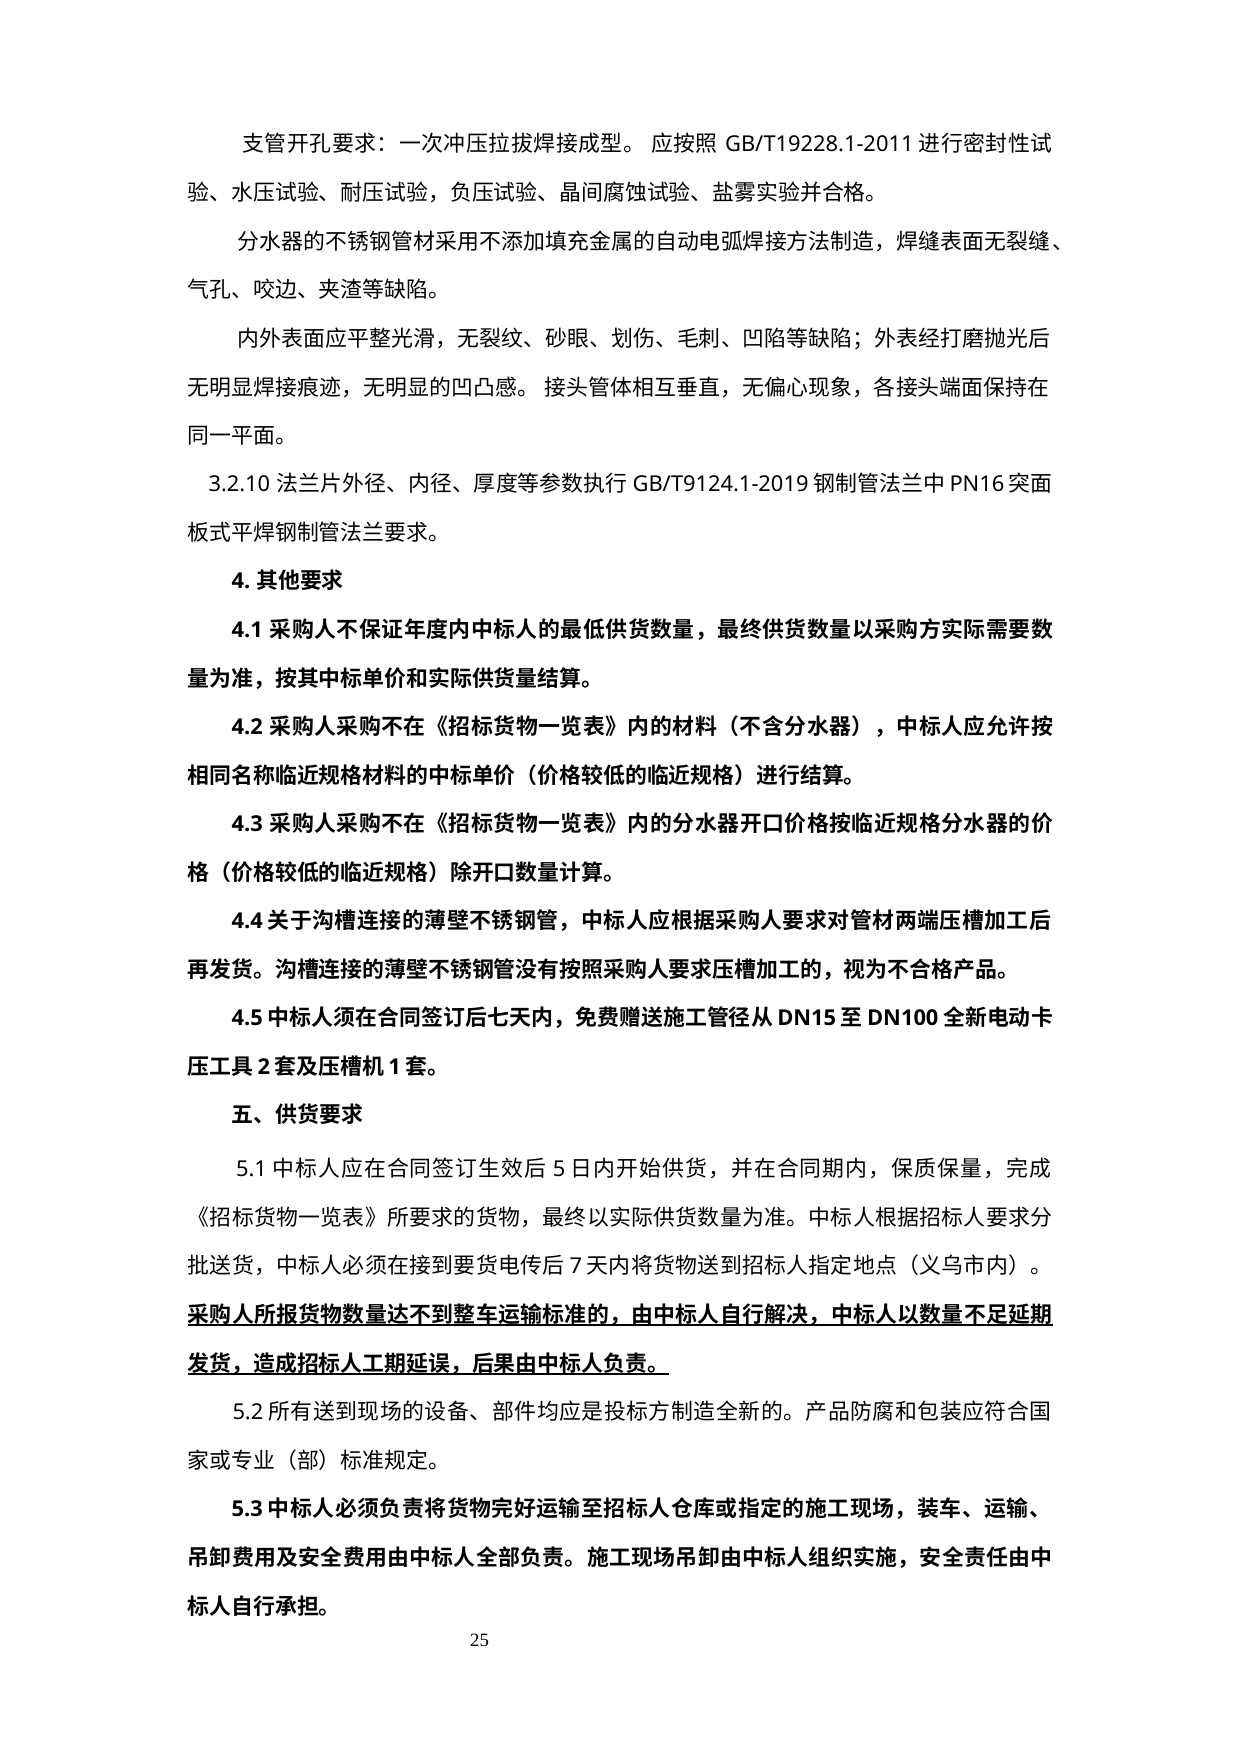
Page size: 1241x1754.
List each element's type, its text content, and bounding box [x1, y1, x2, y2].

list 4. 其他要求 [187, 563, 1053, 596]
text 5.3中标人必须负责将货物完好运输至招标人仓库或指定的施工现场，装车、运输、吊卸费用及安全费用由中标人全部负责。施工现场吊卸由中标人组织实施，安全责任由中标人自行承担。 [187, 1491, 1053, 1621]
list 分水器的不锈钢管材采用不添加填充金属的自动电弧焊接方法制造，焊缝表面无裂缝、气孔、咬边、夹渣等缺陷。 [187, 223, 1053, 304]
text 5.1中标人应在合同签订生效后5日内开始供货，并在合同期内，保质保量，完成《招标货物一览表》所要求的货物，最终以实际供货数量为准。中标人根据招标人要求分批送货，中标人必须在接到要货电传后7天内将货物送到招标人指定地点（义乌市内）。采购人所报货物数量达不到整车运输标准的，由中标人自行解决，中标人以数量不足延期发货，造成招标人工期延误，后果由中标人负责。 [187, 1151, 1053, 1324]
text 4.3 采购人采购不在《招标货物一览表》内的分水器开口价格按临近规格分水器的价格（价格较低的临近规格）除开口数量计算。 [187, 806, 1053, 887]
list 内外表面应平整光滑，无裂纹、砂眼、划伤、毛刺、凹陷等缺陷；外表经打磨抛光后无明显焊接痕迹，无明显的凹凸感。 接头管体相互垂直，无偏心现象，各接头端面保持在同一平面。 [187, 320, 1053, 450]
text 4.2 采购人采购不在《招标货物一览表》内的材料（不含分水器），中标人应允许按相同名称临近规格材料的中标单价（价格较低的临近规格）进行结算。 [187, 709, 1053, 790]
text 5.1中标人应在合同签订生效后5日内开始供货，并在合同期内，保质保量，完成《招标货物一览表》所要求的货物，最终以实际供货数量为准。中标人根据招标人要求分批送货，中标人必须在接到要货电传后7天内将货物送到招标人指定地点（义乌市内）。采购人所报货物数量达不到整车运输标准的，由中标人自行解决，中标人以数量不足延期发货，造成招标人工期延误，后果由中标人负责。 [187, 1325, 1053, 1378]
text 4.5中标人须在合同签订后七天内，免费赠送施工管径从DN15至DN100全新电动卡压工具2套及压槽机1套。 [187, 1000, 1053, 1081]
text 3.2.10 法兰片外径、内径、厚度等参数执行GB/T9124.1-2019钢制管法兰中PN16突面板式平焊钢制管法兰要求。 [187, 466, 1053, 547]
text 五、供货要求 [187, 1097, 1053, 1129]
text 4.1 采购人不保证年度内中标人的最低供货数量，最终供货数量以采购方实际需要数量为准，按其中标单价和实际供货量结算。 [187, 612, 1053, 693]
text 4.4关于沟槽连接的薄壁不锈钢管，中标人应根据采购人要求对管材两端压槽加工后再发货。沟槽连接的薄壁不锈钢管没有按照采购人要求压槽加工的，视为不合格产品。 [187, 903, 1053, 984]
text 5.2所有送到现场的设备、部件均应是投标方制造全新的。产品防腐和包装应符合国家或专业（部）标准规定。 [187, 1394, 1053, 1475]
list 支管开孔要求：一次冲压拉拔焊接成型。 应按照 GB/T19228.1-2011进行密封性试验、水压试验、耐压试验，负压试验、晶间腐蚀试验、盐雾实验并合格。 [187, 126, 1053, 207]
